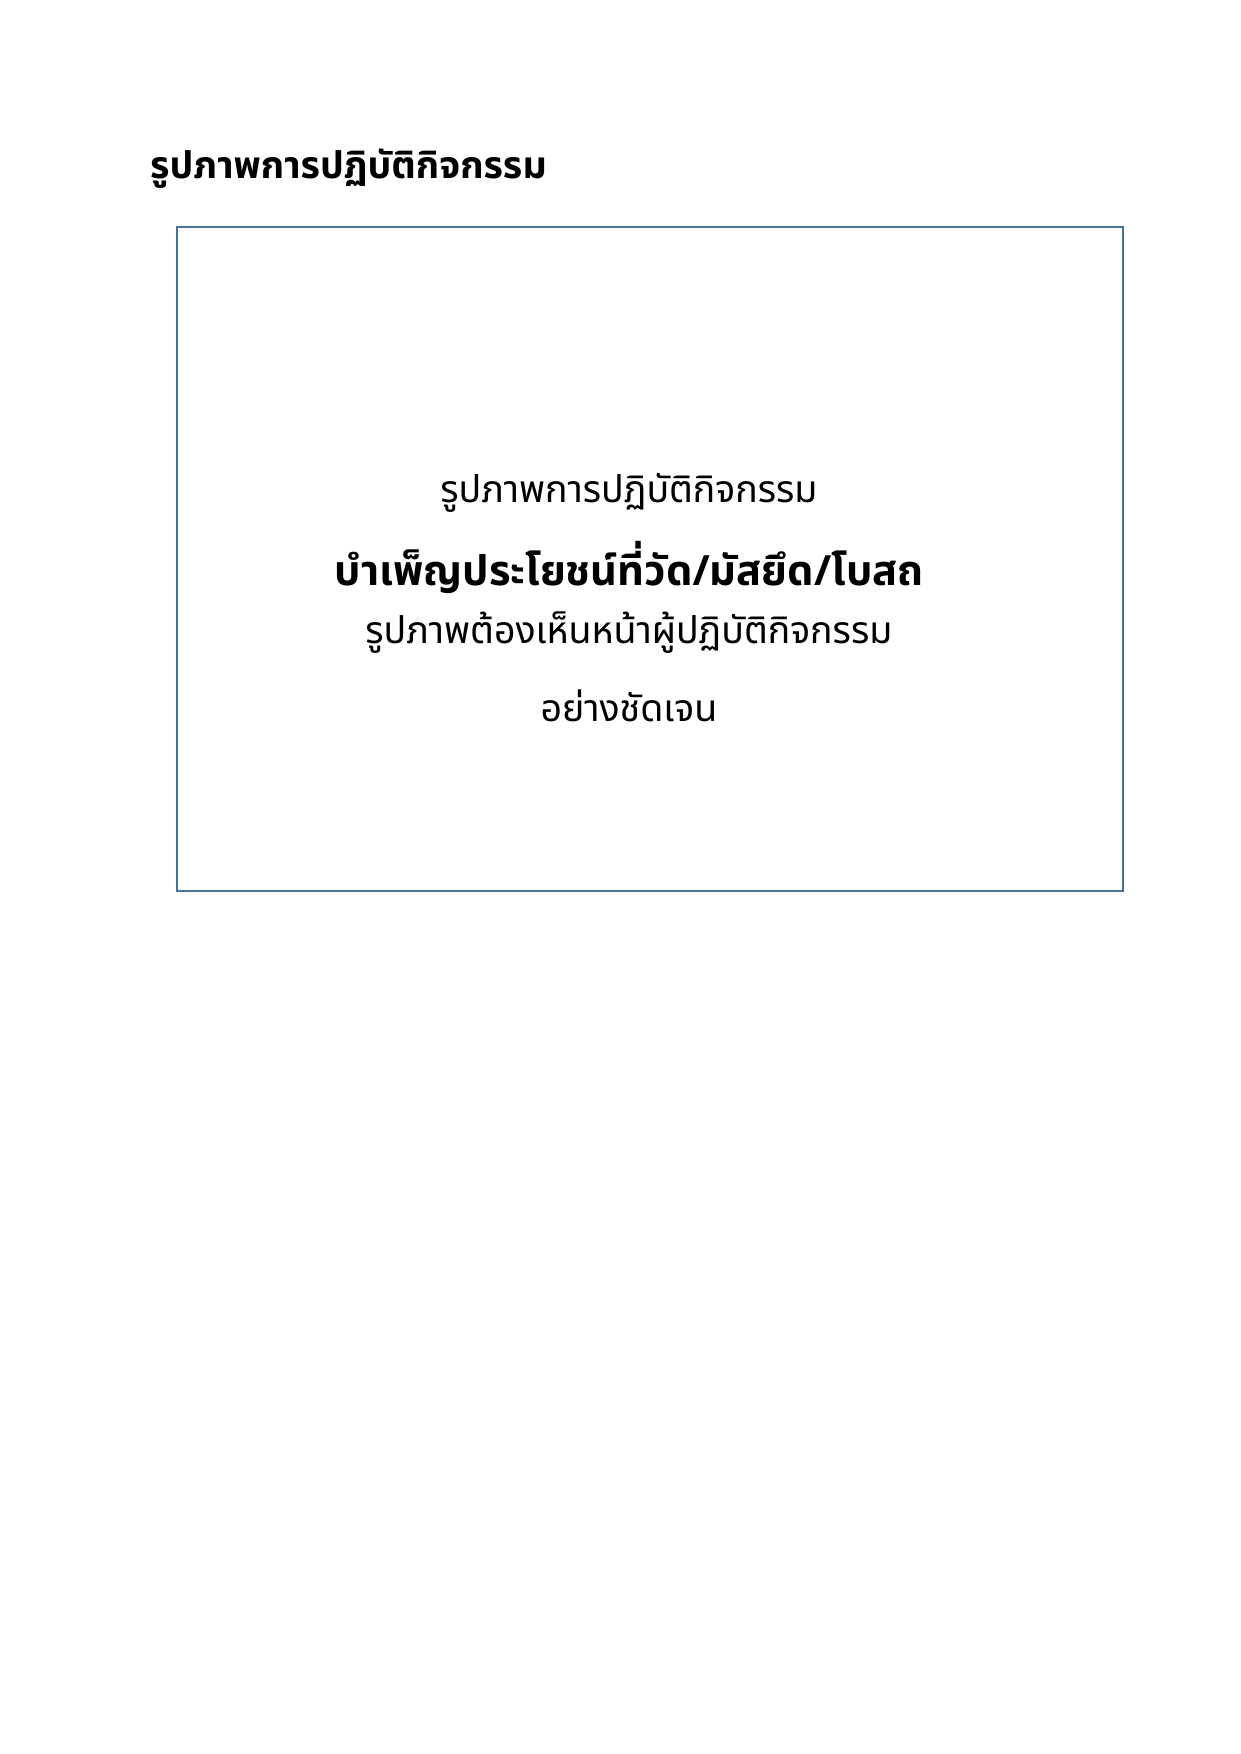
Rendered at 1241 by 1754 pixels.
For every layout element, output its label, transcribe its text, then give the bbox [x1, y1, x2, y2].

text รูปภาพการปฏิบัติกิจกรรม [150, 463, 1107, 519]
list บำเพ็ญประโยชน์ที่วัด/มัสยึด/โบสถ [150, 540, 1107, 604]
text อย่างชัดเจน [150, 681, 1107, 738]
list รูปภาพต้องเห็นหน้าผู้ปฏิบัติกิจกรรม [150, 604, 1107, 660]
text รูปภาพการปฏิบัติกิจกรรม [150, 138, 1107, 195]
